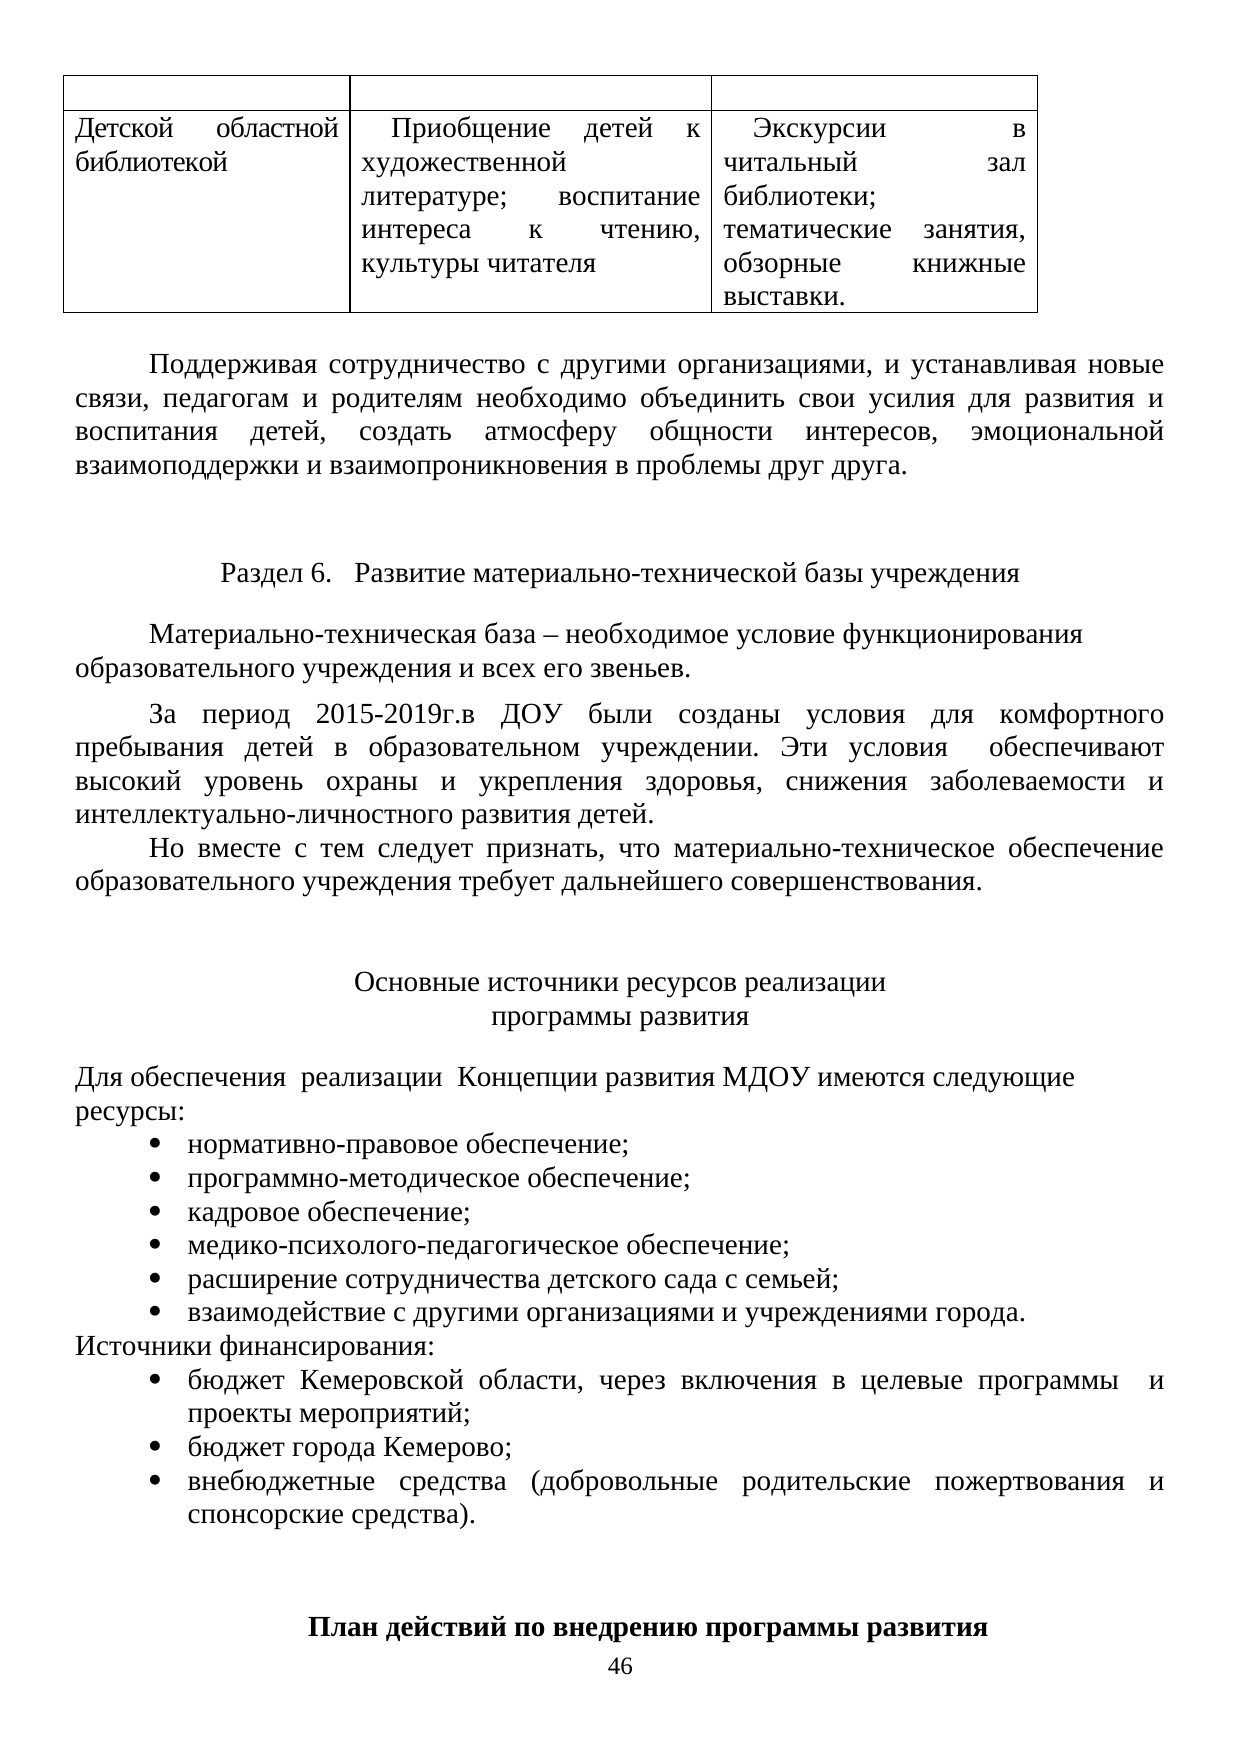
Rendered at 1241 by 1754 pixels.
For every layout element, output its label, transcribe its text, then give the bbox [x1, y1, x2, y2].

text Материально-техническая база – необходимое условие функционирования образовательного учреждения и всех его звеньев. [75, 616, 1165, 683]
text Но вместе с тем следует признать, что материально-техническое обеспечение образовательного учреждения требует дальнейшего совершенствования. [75, 830, 1165, 897]
list программно-методическое обеспечение; [150, 1160, 1165, 1194]
list взаимодействие с другими организациями и учреждениями города. [150, 1294, 1165, 1328]
list нормативно-правовое обеспечение; [150, 1126, 1165, 1160]
list расширение сотрудничества детского сада с семьей; [150, 1261, 1165, 1294]
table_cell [712, 76, 1037, 109]
text программы развития [75, 998, 1165, 1031]
list медико-психолого-педагогическое обеспечение; [150, 1227, 1165, 1261]
text Поддерживая сотрудничество с другими организациями, и устанавливая новые связи, педагогам и родителям необходимо объединить свои усилия для развития и воспитания детей, создать атмосферу общности интересов, эмоциональной взаимоподдержки и взаимопроникновения в проблемы друг друга. [75, 346, 1165, 481]
text Основные источники ресурсов реализации [75, 964, 1165, 998]
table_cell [64, 76, 349, 109]
text Раздел 6. Развитие материально-технической базы учреждения [75, 555, 1165, 588]
text Источники финансирования: [75, 1328, 1165, 1362]
list бюджет города Кемерово; [150, 1429, 1165, 1463]
text Для обеспечения реализации Концепции развития МДОУ имеются следующие ресурсы: [75, 1059, 1165, 1126]
text За период 2015-2019г.в ДОУ были созданы условия для комфортного пребывания детей в образовательном учреждении. Эти условия обеспечивают высокий уровень охраны и укрепления здоровья, снижения заболеваемости и интеллектуально-личностного развития детей. [75, 696, 1165, 830]
table_cell Приобщение детей к художественной литературе; воспитание интереса к чтению, культуры читателя [351, 111, 711, 312]
text План действий по внедрению программы развития [75, 1609, 1221, 1643]
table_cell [351, 76, 711, 109]
list внебюджетные средства (добровольные родительские пожертвования и спонсорские средства). [150, 1463, 1165, 1530]
list кадровое обеспечение; [150, 1194, 1165, 1227]
list бюджет Кемеровской области, через включения в целевые программы и проекты мероприятий; [150, 1362, 1165, 1429]
table_cell Экскурсии в читальный зал библиотеки; тематические занятия, обзорные книжные выставки. [712, 111, 1037, 312]
table_cell Детской областной библиотекой [64, 111, 349, 312]
